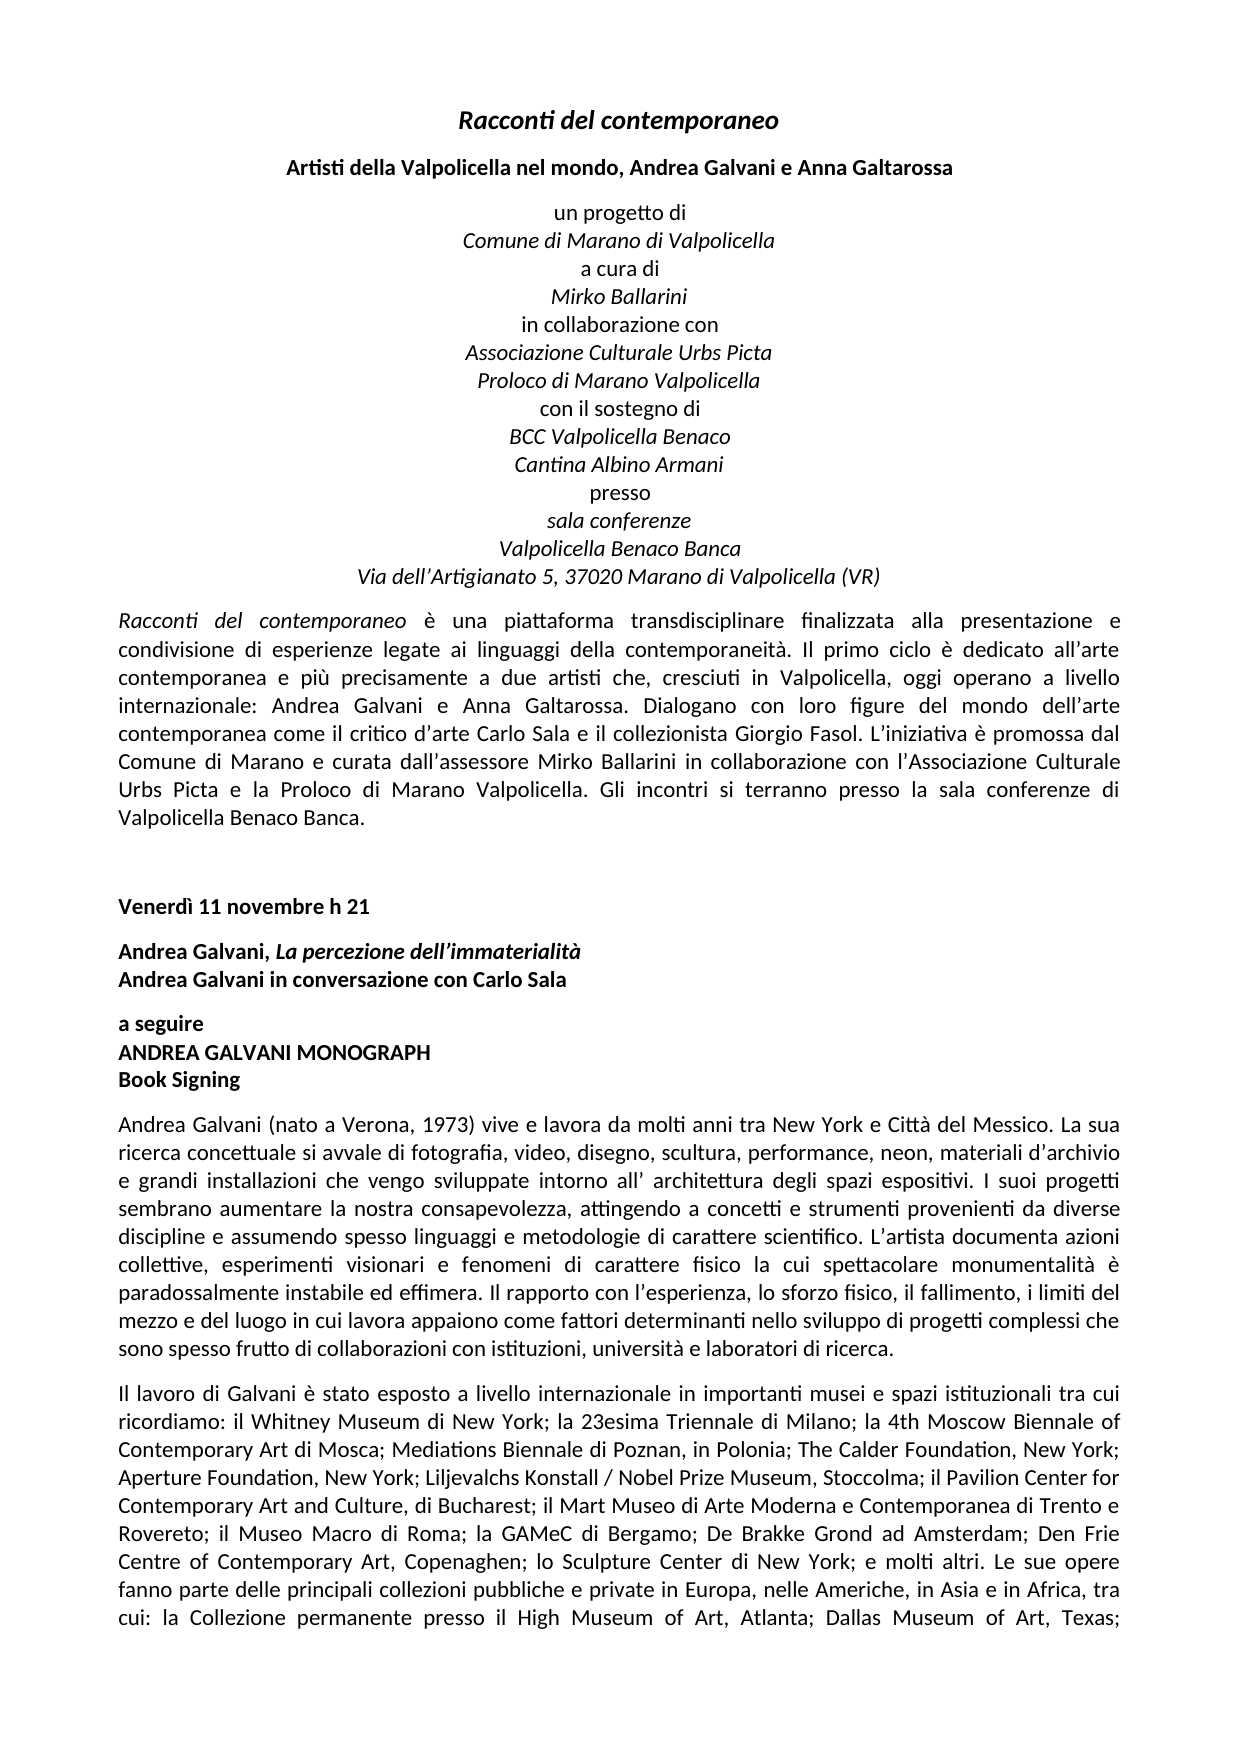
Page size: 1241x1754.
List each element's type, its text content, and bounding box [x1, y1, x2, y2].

text BCC Valpolicella Benaco [118, 422, 1122, 450]
text un progetto di [118, 198, 1122, 226]
text Cantina Albino Armani [118, 450, 1122, 478]
text Racconti del contemporaneo [118, 103, 1122, 136]
text Racconti del contemporaneo è una piattaforma transdisciplinare finalizzata alla presentazione e condivisione di esperienze legate ai linguaggi della contemporaneità. Il primo ciclo è dedicato all’arte contemporanea e più precisamente a due artisti che, cresciuti in Valpolicella, oggi operano a livello internazionale: Andrea Galvani e Anna Galtarossa. Dialogano con loro figure del mondo dell’arte contemporanea come il critico d’arte Carlo Sala e il collezionista Giorgio Fasol. L’iniziativa è promossa dal Comune di Marano e curata dall’assessore Mirko Ballarini in collaborazione con l’Associazione Culturale Urbs Picta e la Proloco di Marano Valpolicella. Gli incontri si terranno presso la sala conferenze di Valpolicella Benaco Banca. [118, 607, 1122, 831]
text Venerdì 11 novembre h 21 [118, 892, 1122, 920]
text Comune di Marano di Valpolicella [118, 226, 1122, 254]
text Artisti della Valpolicella nel mondo, Andrea Galvani e Anna Galtarossa [118, 153, 1122, 181]
text Proloco di Marano Valpolicella [118, 366, 1122, 394]
text Andrea Galvani in conversazione con Carlo Sala [118, 965, 1122, 993]
text presso [118, 478, 1122, 506]
text sala conferenze [118, 506, 1122, 534]
text con il sostegno di [118, 394, 1122, 422]
text a cura di [118, 254, 1122, 282]
text Associazione Culturale Urbs Picta [118, 338, 1122, 366]
text Valpolicella Benaco Banca [118, 534, 1122, 562]
text a seguire ANDREA GALVANI MONOGRAPH Book Signing [118, 1009, 1122, 1094]
text Via dell’Artigianato 5, 37020 Marano di Valpolicella (VR) [118, 562, 1122, 590]
text in collaborazione con [118, 310, 1122, 338]
text Andrea Galvani (nato a Verona, 1973) vive e lavora da molti anni tra New York e Città del Messico. La sua ricerca concettuale si avvale di fotografia, video, disegno, scultura, performance, neon, materiali d’archivio e grandi installazioni che vengo sviluppate intorno all’ architettura degli spazi espositivi. I suoi progetti sembrano aumentare la nostra consapevolezza, attingendo a concetti e strumenti provenienti da diverse discipline e assumendo spesso linguaggi e metodologie di carattere scientifico. L’artista documenta azioni collettive, esperimenti visionari e fenomeni di carattere fisico la cui spettacolare monumentalità è paradossalmente instabile ed effimera. Il rapporto con l’esperienza, lo sforzo fisico, il fallimento, i limiti del mezzo e del luogo in cui lavora appaiono come fattori determinanti nello sviluppo di progetti complessi che sono spesso frutto di collaborazioni con istituzioni, università e laboratori di ricerca. [118, 1110, 1122, 1362]
text Mirko Ballarini [118, 282, 1122, 310]
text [118, 1379, 1122, 1631]
text Andrea Galvani, La percezione dell’immaterialità [118, 937, 1122, 965]
